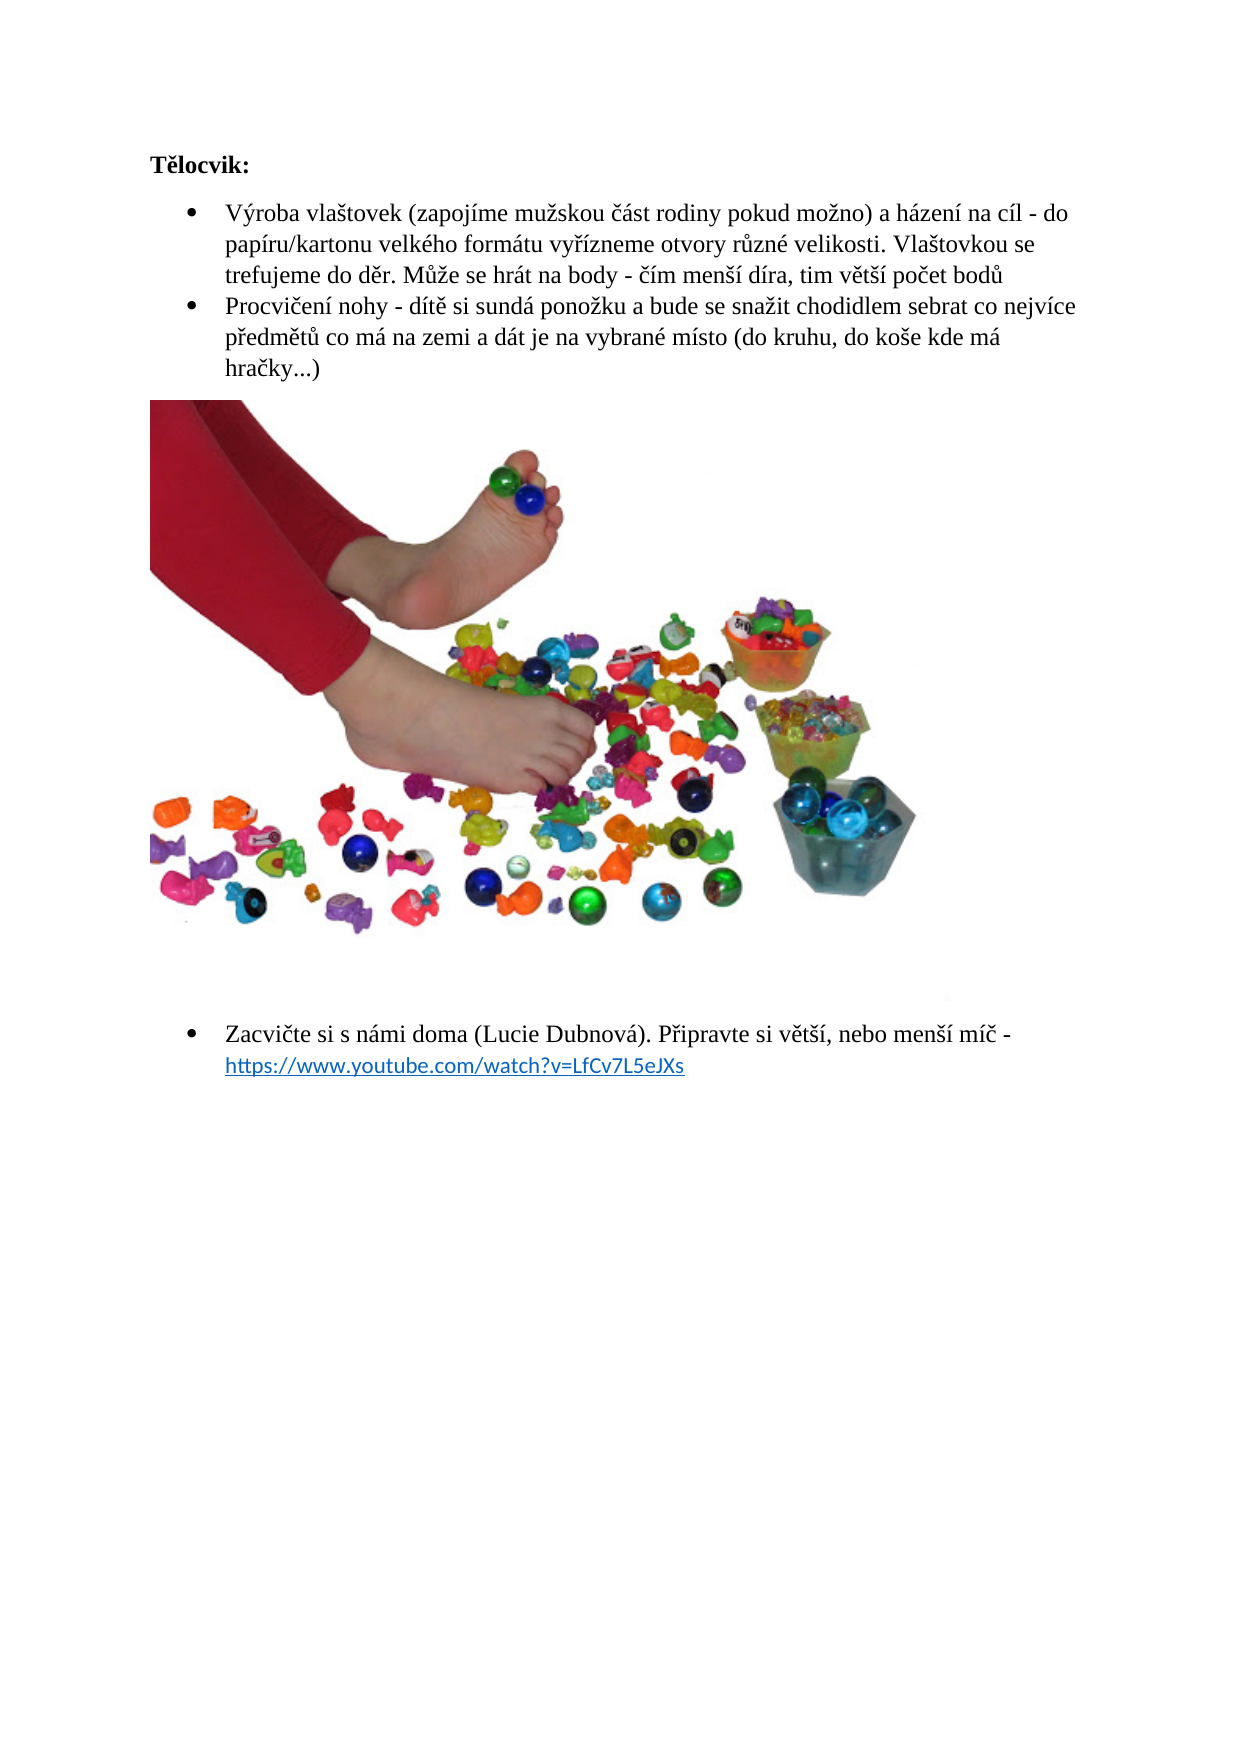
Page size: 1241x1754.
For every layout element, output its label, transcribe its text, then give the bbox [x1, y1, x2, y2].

list Zacvičte si s námi doma (Lucie Dubnová). Připravte si větší, nebo menší míč - https://www.youtube.com/watch?v=LfCv7L5eJXs [187, 1019, 1090, 1079]
text Tělocvik: [150, 150, 1090, 179]
picture [150, 400, 951, 1001]
list Procvičení nohy - dítě si sundá ponožku a bude se snažit chodidlem sebrat co nejvíce předmětů co má na zemi a dát je na vybrané místo (do kruhu, do koše kde má hračky...) [187, 291, 1090, 382]
list Výroba vlaštovek (zapojíme mužskou část rodiny pokud možno) a házení na cíl - do papíru/kartonu velkého formátu vyřízneme otvory různé velikosti. Vlaštovkou se trefujeme do děr. Může se hrát na body - čím menší díra, tim větší počet bodů [187, 198, 1090, 288]
